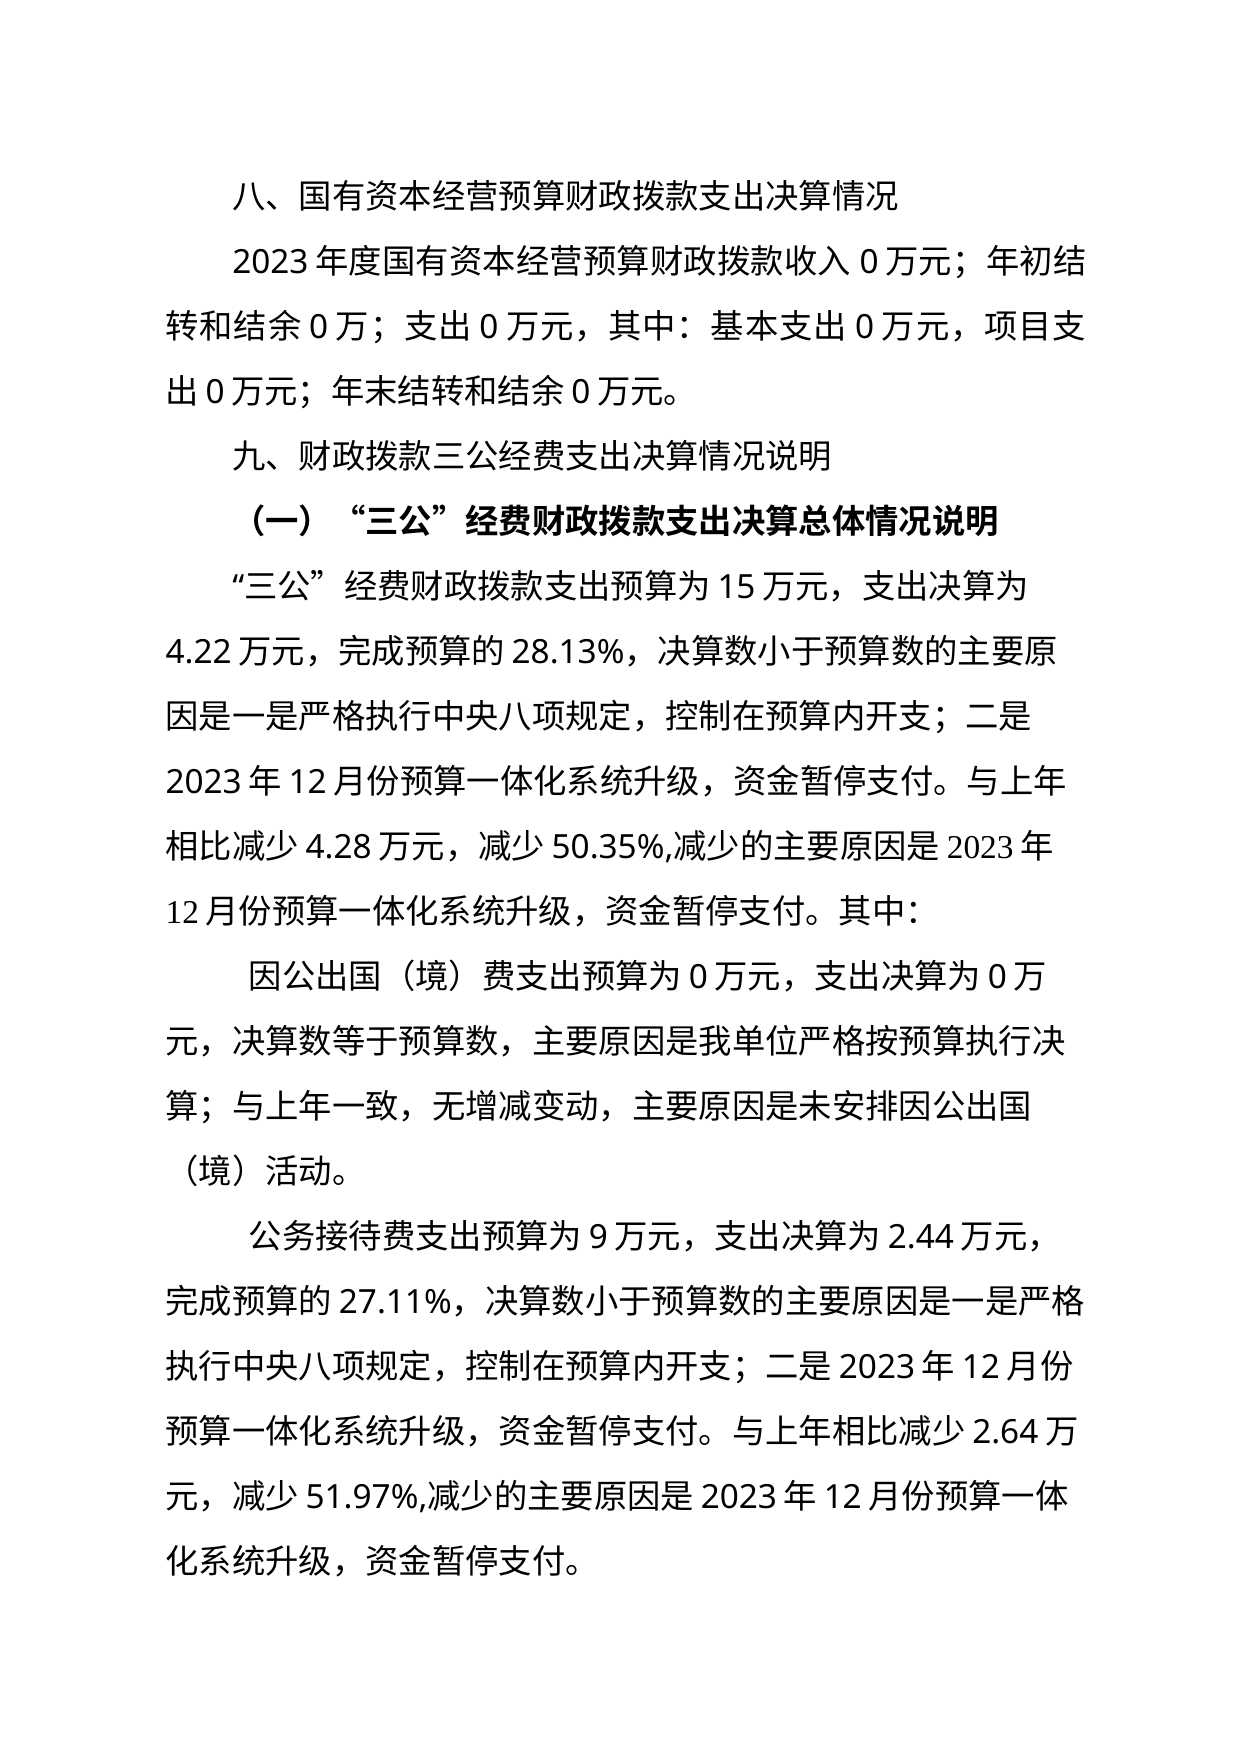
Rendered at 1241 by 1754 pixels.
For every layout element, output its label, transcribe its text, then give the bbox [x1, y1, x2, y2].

text 八、国有资本经营预算财政拨款支出决算情况 [165, 162, 1087, 227]
text 九、财政拨款三公经费支出决算情况说明 [165, 422, 1087, 487]
list 2023年度国有资本经营预算财政拨款收入0万元；年初结转和结余0万；支出0万元，其中：基本支出0万元，项目支出0万元；年末结转和结余0万元。 [165, 227, 1087, 422]
text “三公”经费财政拨款支出预算为15万元，支出决算为4.22万元，完成预算的28.13%，决算数小于预算数的主要原因是一是严格执行中央八项规定，控制在预算内开支；二是2023年12月份预算一体化系统升级，资金暂停支付。与上年相比减少4.28万元，减少50.35%,减少的主要原因是2023年12月份预算一体化系统升级，资金暂停支付。其中： [165, 552, 1087, 942]
text 因公出国（境）费支出预算为0万元，支出决算为0万元，决算数等于预算数，主要原因是我单位严格按预算执行决算；与上年一致，无增减变动，主要原因是未安排因公出国（境）活动。 [165, 942, 1087, 1202]
text （一）“三公”经费财政拨款支出决算总体情况说明 [165, 487, 1087, 552]
text 公务接待费支出预算为9万元，支出决算为2.44万元，完成预算的27.11%，决算数小于预算数的主要原因是一是严格执行中央八项规定，控制在预算内开支；二是2023年12月份预算一体化系统升级，资金暂停支付。与上年相比减少2.64万元，减少51.97%,减少的主要原因是2023年12月份预算一体化系统升级，资金暂停支付。 [165, 1202, 1087, 1592]
